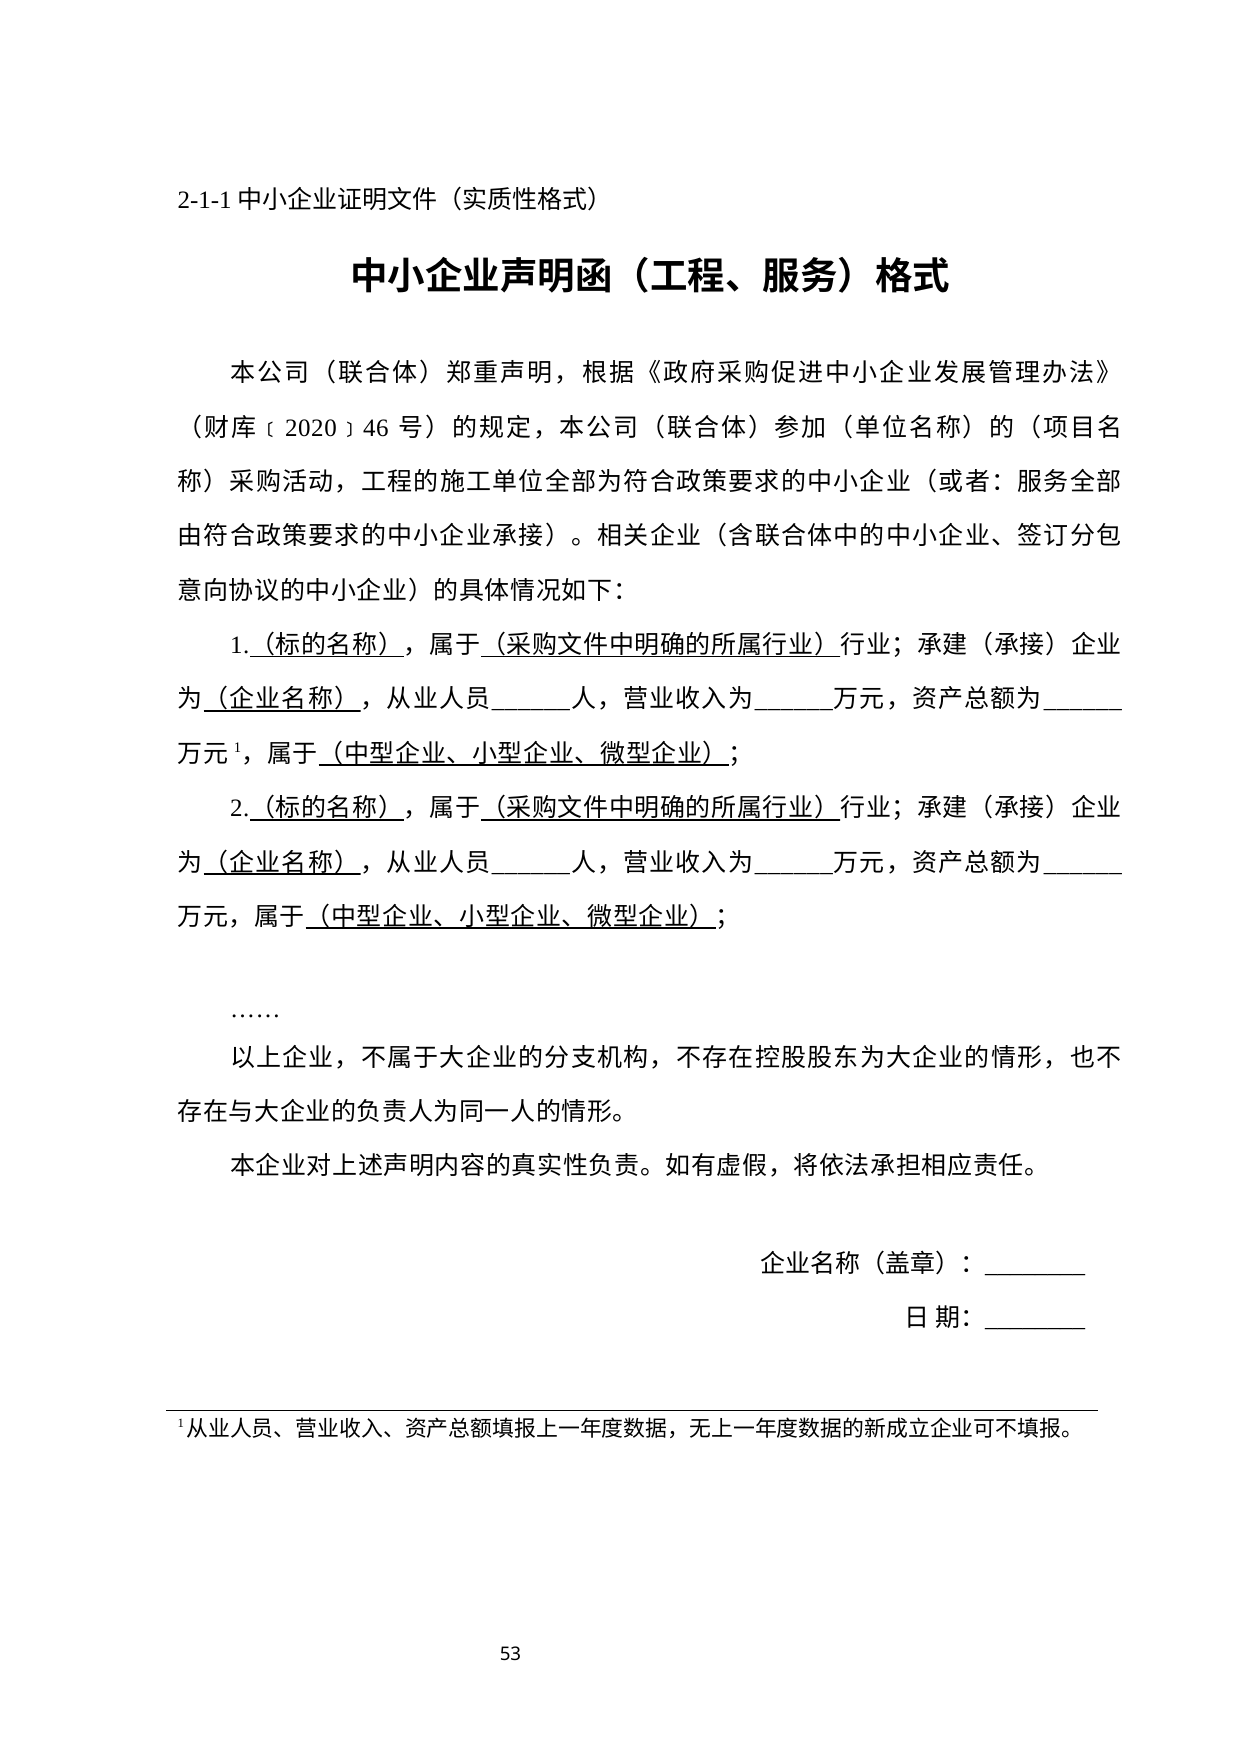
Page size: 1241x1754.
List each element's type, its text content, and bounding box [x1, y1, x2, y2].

text 以上企业，不属于大企业的分支机构，不存在控股股东为大企业的情形，也不存在与大企业的负责人为同一人的情形。 [177, 1037, 1122, 1128]
table_header 1从业人员、营业收入、资产总额填报上一年度数据，无上一年度数据的新成立企业可不填报。 [166, 1411, 1098, 1442]
text 本公司（联合体）郑重声明，根据《政府采购促进中小企业发展管理办法》（财库﹝2020﹞46 号）的规定，本公司（联合体）参加（单位名称）的（项目名称）采购活动，工程的施工单位全部为符合政策要求的中小企业（或者：服务全部由符合政策要求的中小企业承接）。相关企业（含联合体中的中小企业、签订分包意向协议的中小企业）的具体情况如下： [177, 353, 1122, 606]
text 2.（标的名称），属于（采购文件中明确的所属行业）行业；承建（承接）企业为（企业名称），从业人员______人，营业收入为______万元，资产总额为______万元，属于（中型企业、小型企业、微型企业）； [177, 788, 1122, 933]
text 中小企业声明函（工程、服务）格式 [177, 246, 1122, 301]
text 日 期：________ [177, 1298, 1084, 1334]
subtitle 2-1-1 中小企业证明文件（实质性格式） [177, 177, 1122, 216]
text 企业名称（盖章）：________ [177, 1243, 1084, 1279]
text …… [177, 994, 1122, 1023]
text 1.（标的名称），属于（采购文件中明确的所属行业）行业；承建（承接）企业为（企业名称），从业人员______人，营业收入为______万元，资产总额为______万元1，属于（中型企业、小型企业、微型企业）； [177, 624, 1122, 769]
text 本企业对上述声明内容的真实性负责。如有虚假，将依法承担相应责任。 [177, 1146, 1122, 1182]
